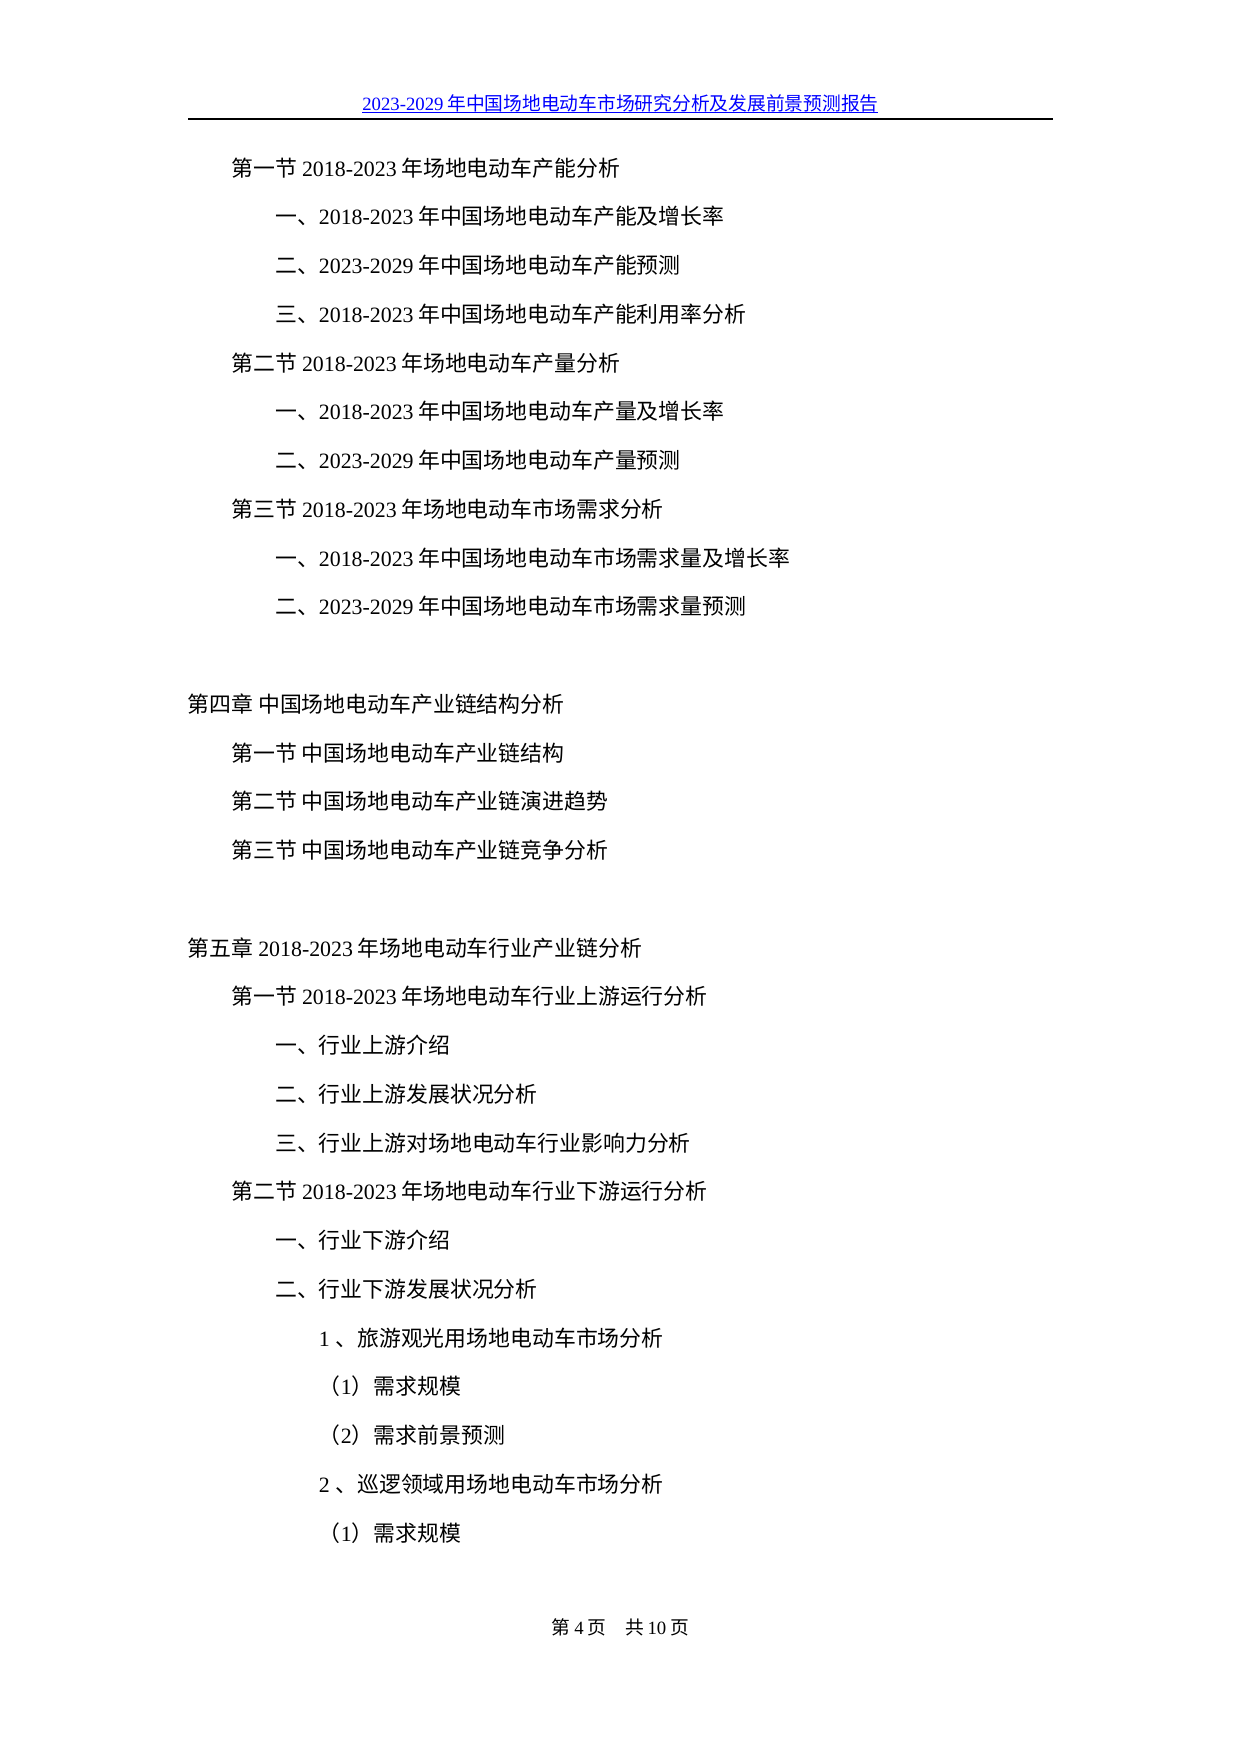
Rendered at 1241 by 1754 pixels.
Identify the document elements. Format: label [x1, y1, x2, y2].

text [187, 150, 1053, 1548]
